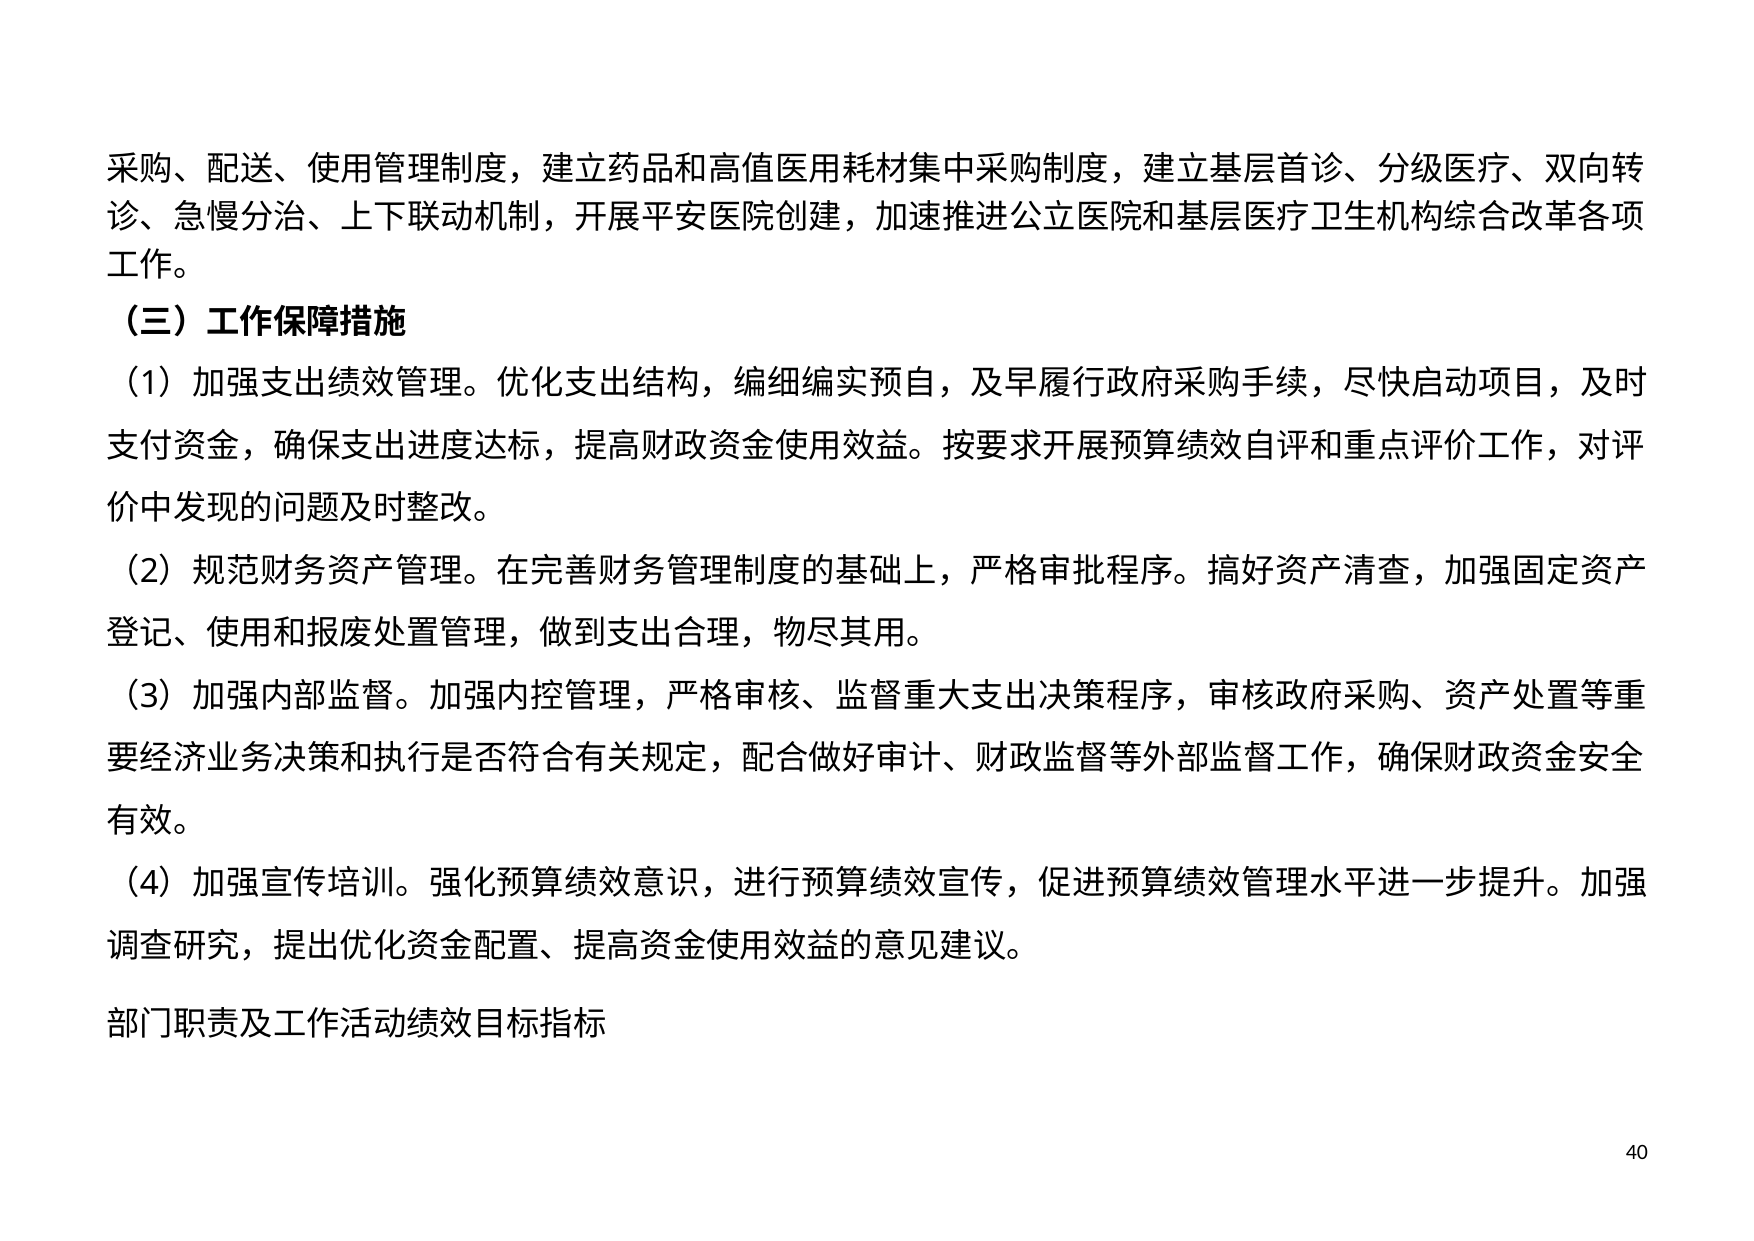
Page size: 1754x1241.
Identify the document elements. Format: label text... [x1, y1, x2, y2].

list 加强内部监督。加强内控管理，严格审核、监督重大支出决策程序，审核政府采购、资产处置等重要经济业务决策和执行是否符合有关规定，配合做好审计、财政监督等外部监督工作，确保财政资金安全有效。 [106, 657, 1648, 845]
list 加强支出绩效管理。优化支出结构，编细编实预自，及早履行政府采购手续，尽快启动项目，及时支付资金，确保支出进度达标，提高财政资金使用效益。按要求开展预算绩效自评和重点评价工作，对评价中发现的问题及时整改。 [106, 345, 1648, 532]
text （三）工作保障措施 [106, 286, 1648, 345]
text 部门职责及工作活动绩效目标指标 [106, 996, 1648, 1045]
list 规范财务资产管理。在完善财务管理制度的基础上，严格审批程序。搞好资产清查，加强固定资产登记、使用和报废处置管理，做到支出合理，物尽其用。 [106, 532, 1648, 657]
list 加强宣传培训。强化预算绩效意识，进行预算绩效宣传，促进预算绩效管理水平进一步提升。加强调查研究，提出优化资金配置、提高资金使用效益的意见建议。 [106, 845, 1648, 970]
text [106, 142, 1648, 286]
